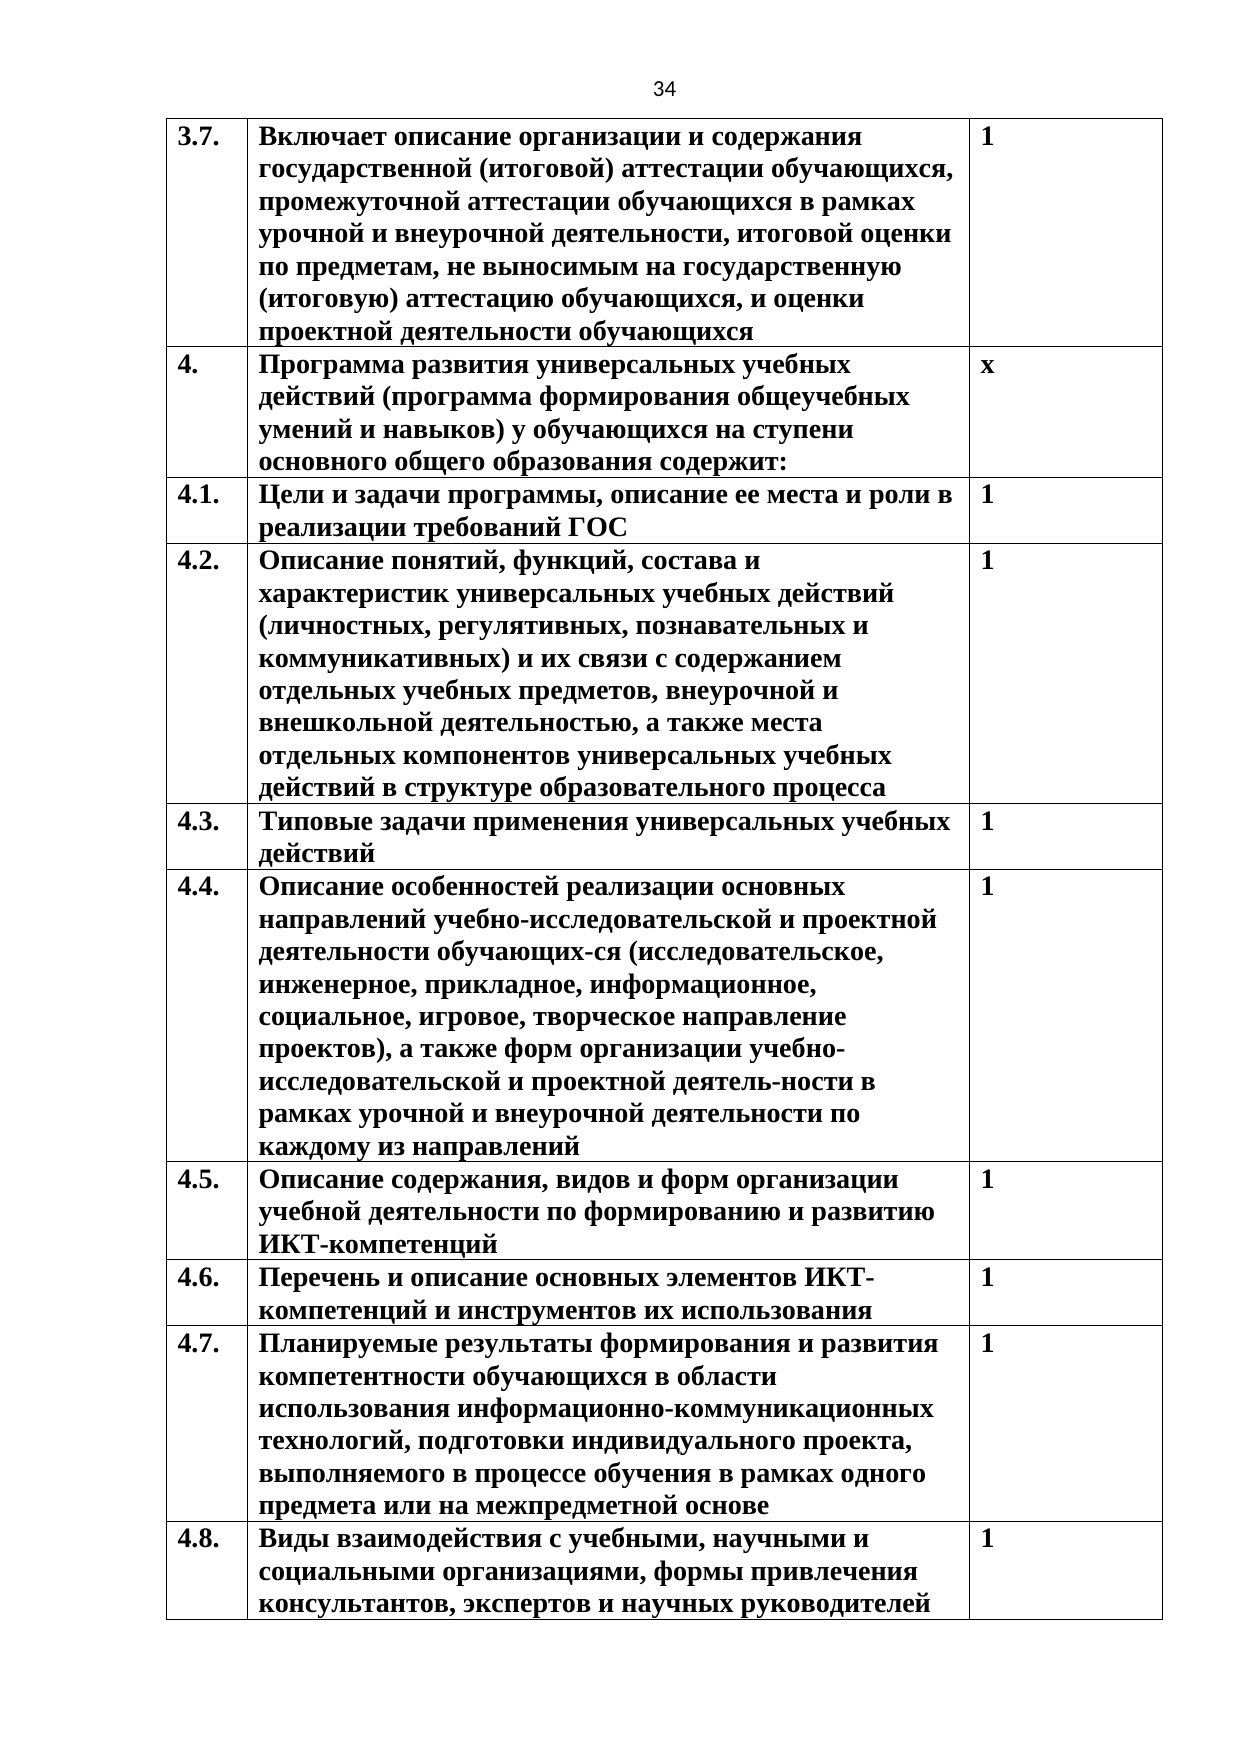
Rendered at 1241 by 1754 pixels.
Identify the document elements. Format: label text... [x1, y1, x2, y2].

table_cell 1 [970, 544, 1162, 803]
table_cell 4.4. [167, 870, 247, 1161]
table_cell Цели и задачи программы, описание ее места и роли в реализации требований ГОС [248, 478, 969, 542]
table_cell 4.1. [167, 478, 247, 542]
table_cell Включает описание организации и содержания государственной (итоговой) аттестации обучающихся, промежуточной аттестации обучающихся в рамках урочной и внеурочной деятельности, итоговой оценки по предметам, не выносимым на государственную (итоговую) аттестацию обучающихся, и оценки проектной деятельности обучающихся [248, 119, 969, 346]
table_cell 1 [970, 1260, 1162, 1325]
table_cell 4.5. [167, 1162, 247, 1259]
table_cell Планируемые результаты формирования и развития компетентности обучающихся в области использования информационно-коммуникационных технологий, подготовки индивидуального проекта, выполняемого в процессе обучения в рамках одного предмета или на межпредметной основе [248, 1326, 969, 1521]
table_cell 4.8. [167, 1522, 247, 1619]
table_cell Описание понятий, функций, состава и характеристик универсальных учебных действий (личностных, регулятивных, познавательных и коммуникативных) и их связи с содержанием отдельных учебных предметов, внеурочной и внешкольной деятельностью, а также места отдельных компонентов универсальных учебных действий в структуре образовательного процесса [248, 544, 969, 803]
table_cell Описание особенностей реализации основных направлений учебно-исследовательской и проектной деятельности обучающих-ся (исследовательское, инженерное, прикладное, информационное, социальное, игровое, творческое направление проектов), а также форм организации учебно-исследовательской и проектной деятель-ности в рамках урочной и внеурочной деятельности по каждому из направлений [248, 870, 969, 1161]
table_cell 4.2. [167, 544, 247, 803]
table_cell х [970, 347, 1162, 477]
table_cell 4.7. [167, 1326, 247, 1521]
table_cell Описание содержания, видов и форм организации учебной деятельности по формированию и развитию ИКТ-компетенций [248, 1162, 969, 1259]
table_cell Типовые задачи применения универсальных учебных действий [248, 804, 969, 868]
table_cell 4.6. [167, 1260, 247, 1325]
table_cell 1 [970, 804, 1162, 868]
table_cell 4.3. [167, 804, 247, 868]
table_cell 1 [970, 870, 1162, 1161]
table_cell 1 [970, 478, 1162, 542]
table_cell 1 [970, 1162, 1162, 1259]
table_cell 1 [970, 119, 1162, 346]
table_cell 1 [970, 1326, 1162, 1521]
table_cell 1 [970, 1522, 1162, 1619]
table_cell Программа развития универсальных учебных действий (программа формирования общеучебных умений и навыков) у обучающихся на ступени основного общего образования содержит: [248, 347, 969, 477]
table_cell 3.7. [167, 119, 247, 346]
table_cell Виды взаимодействия с учебными, научными и социальными организациями, формы привлечения консультантов, экспертов и научных руководителей [248, 1522, 969, 1619]
table_cell Перечень и описание основных элементов ИКТ-компетенций и инструментов их использования [248, 1260, 969, 1325]
table_cell 4. [167, 347, 247, 477]
